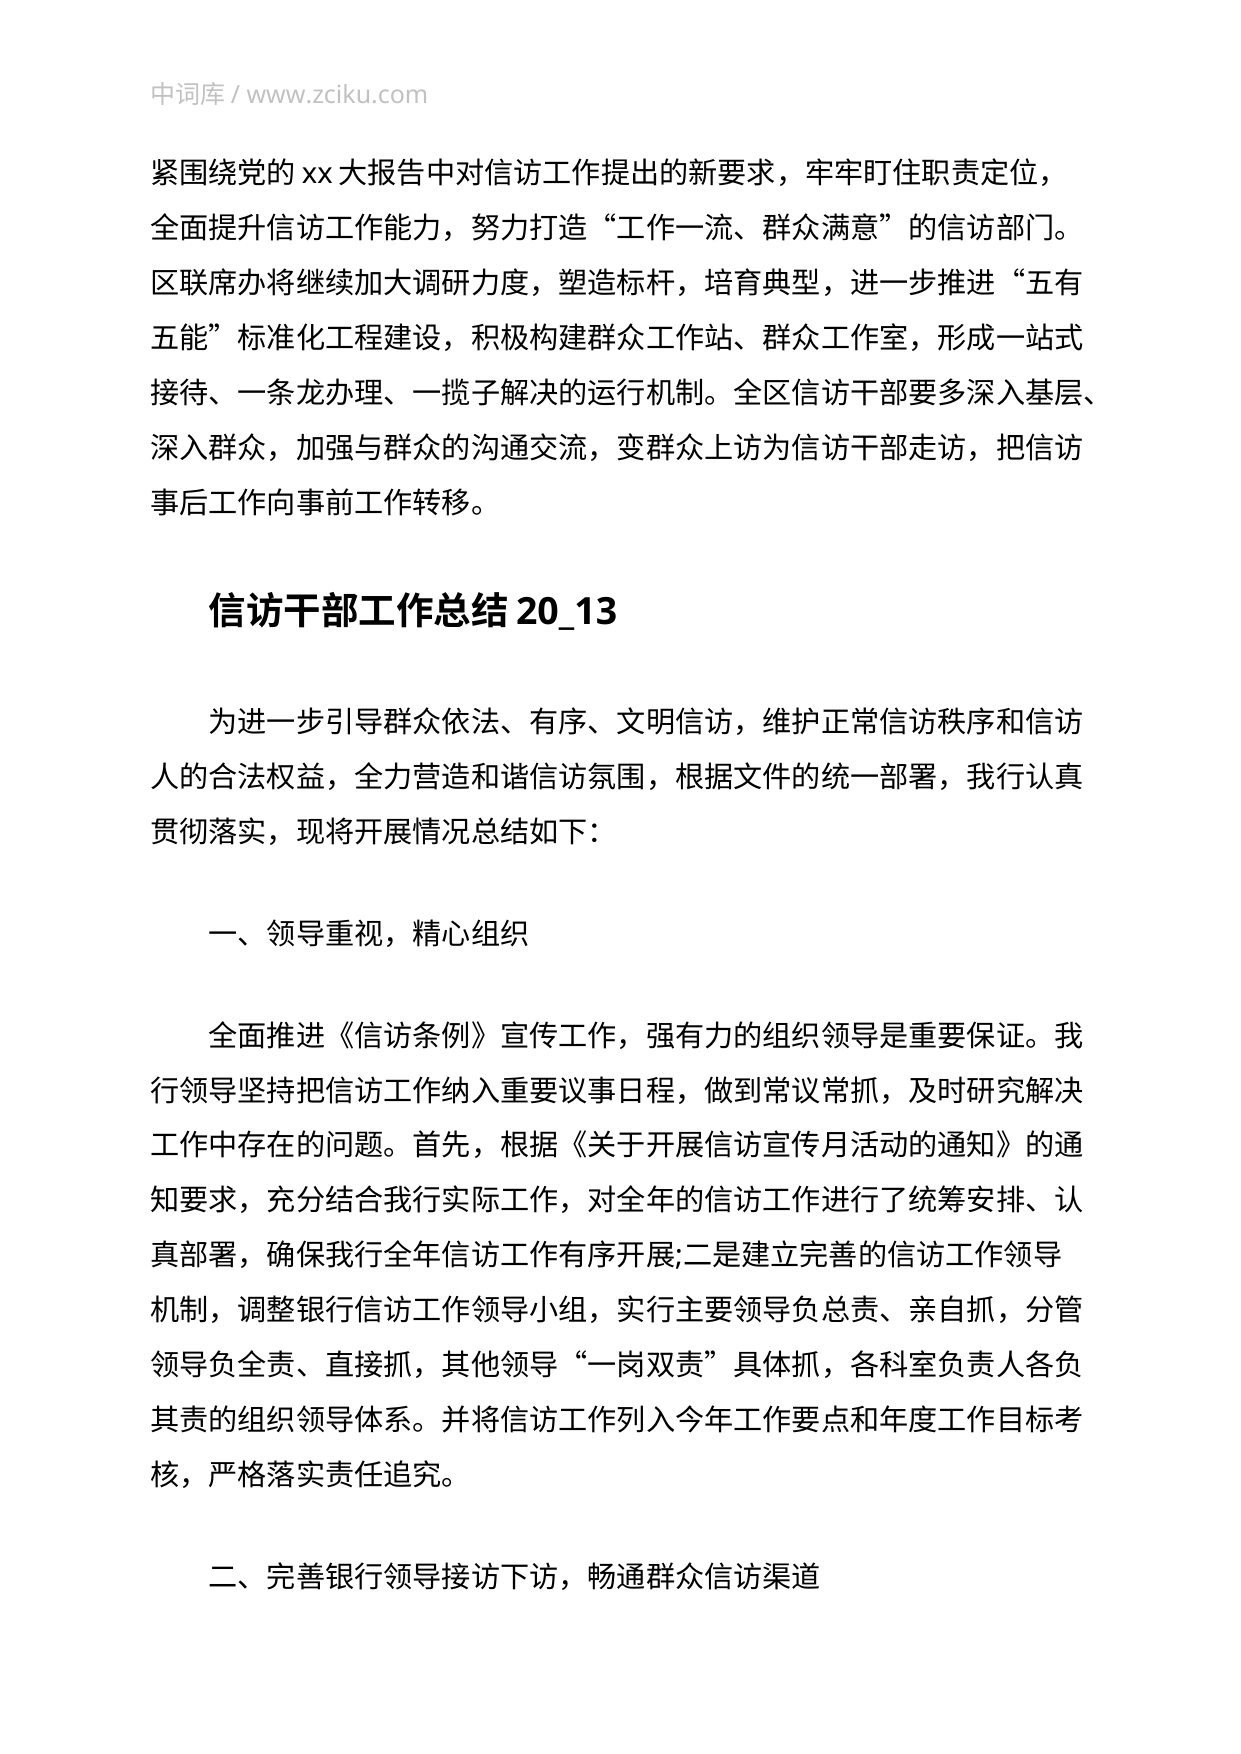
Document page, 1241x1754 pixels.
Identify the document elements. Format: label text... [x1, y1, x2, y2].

text 一、领导重视，精心组织 [150, 910, 1090, 953]
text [150, 150, 1090, 522]
text 二、完善银行领导接访下访，畅通群众信访渠道 [150, 1553, 1090, 1596]
text 全面推进《信访条例》宣传工作，强有力的组织领导是重要保证。我行领导坚持把信访工作纳入重要议事日程，做到常议常抓，及时研究解决工作中存在的问题。首先，根据《关于开展信访宣传月活动的通知》的通知要求，充分结合我行实际工作，对全年的信访工作进行了统筹安排、认真部署，确保我行全年信访工作有序开展;二是建立完善的信访工作领导机制，调整银行信访工作领导小组，实行主要领导负总责、亲自抓，分管领导负全责、直接抓，其他领导“一岗双责”具体抓，各科室负责人各负其责的组织领导体系。并将信访工作列入今年工作要点和年度工作目标考核，严格落实责任追究。 [150, 1012, 1090, 1494]
text 信访干部工作总结20_13 [150, 581, 1090, 636]
text 为进一步引导群众依法、有序、文明信访，维护正常信访秩序和信访人的合法权益，全力营造和谐信访氛围，根据文件的统一部署，我行认真贯彻落实，现将开展情况总结如下： [150, 699, 1090, 851]
